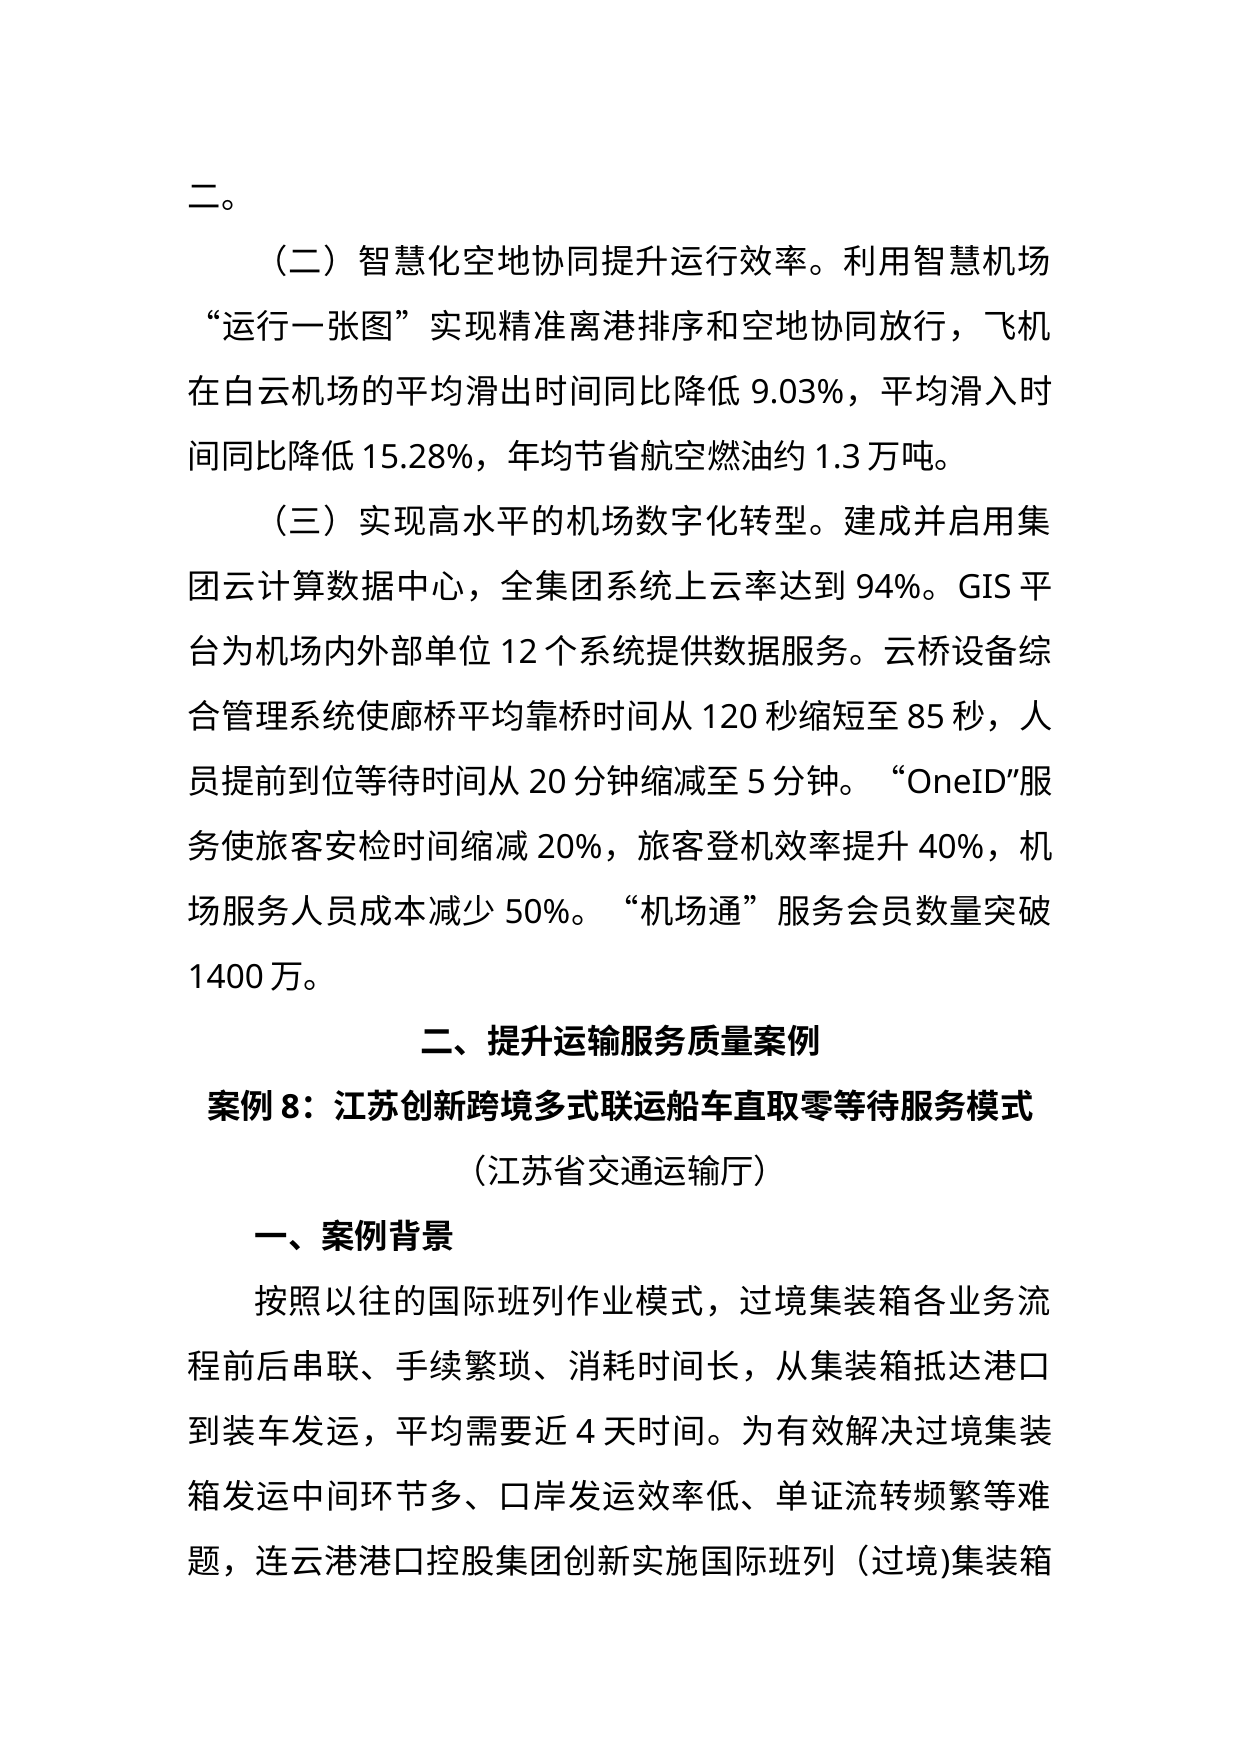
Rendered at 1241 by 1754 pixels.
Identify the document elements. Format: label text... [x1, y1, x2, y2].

text 一、案例背景 [187, 1202, 1053, 1267]
text 二、提升运输服务质量案例 [187, 1007, 1053, 1072]
text 案例8：江苏创新跨境多式联运船车直取零等待服务模式 [187, 1072, 1053, 1137]
text （二）智慧化空地协同提升运行效率。利用智慧机场“运行一张图”实现精准离港排序和空地协同放行，飞机在白云机场的平均滑出时间同比降低9.03%，平均滑入时间同比降低15.28%，年均节省航空燃油约1.3万吨。 [187, 227, 1053, 487]
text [187, 162, 1053, 227]
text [187, 1267, 1053, 1592]
text （江苏省交通运输厅） [187, 1137, 1053, 1202]
text （三）实现高水平的机场数字化转型。建成并启用集团云计算数据中心，全集团系统上云率达到94%。GIS平台为机场内外部单位12个系统提供数据服务。云桥设备综合管理系统使廊桥平均靠桥时间从120秒缩短至85秒，人员提前到位等待时间从20分钟缩减至5分钟。“OneID”服务使旅客安检时间缩减20%，旅客登机效率提升40%，机场服务人员成本减少50%。“机场通”服务会员数量突破1400万。 [187, 487, 1053, 1007]
